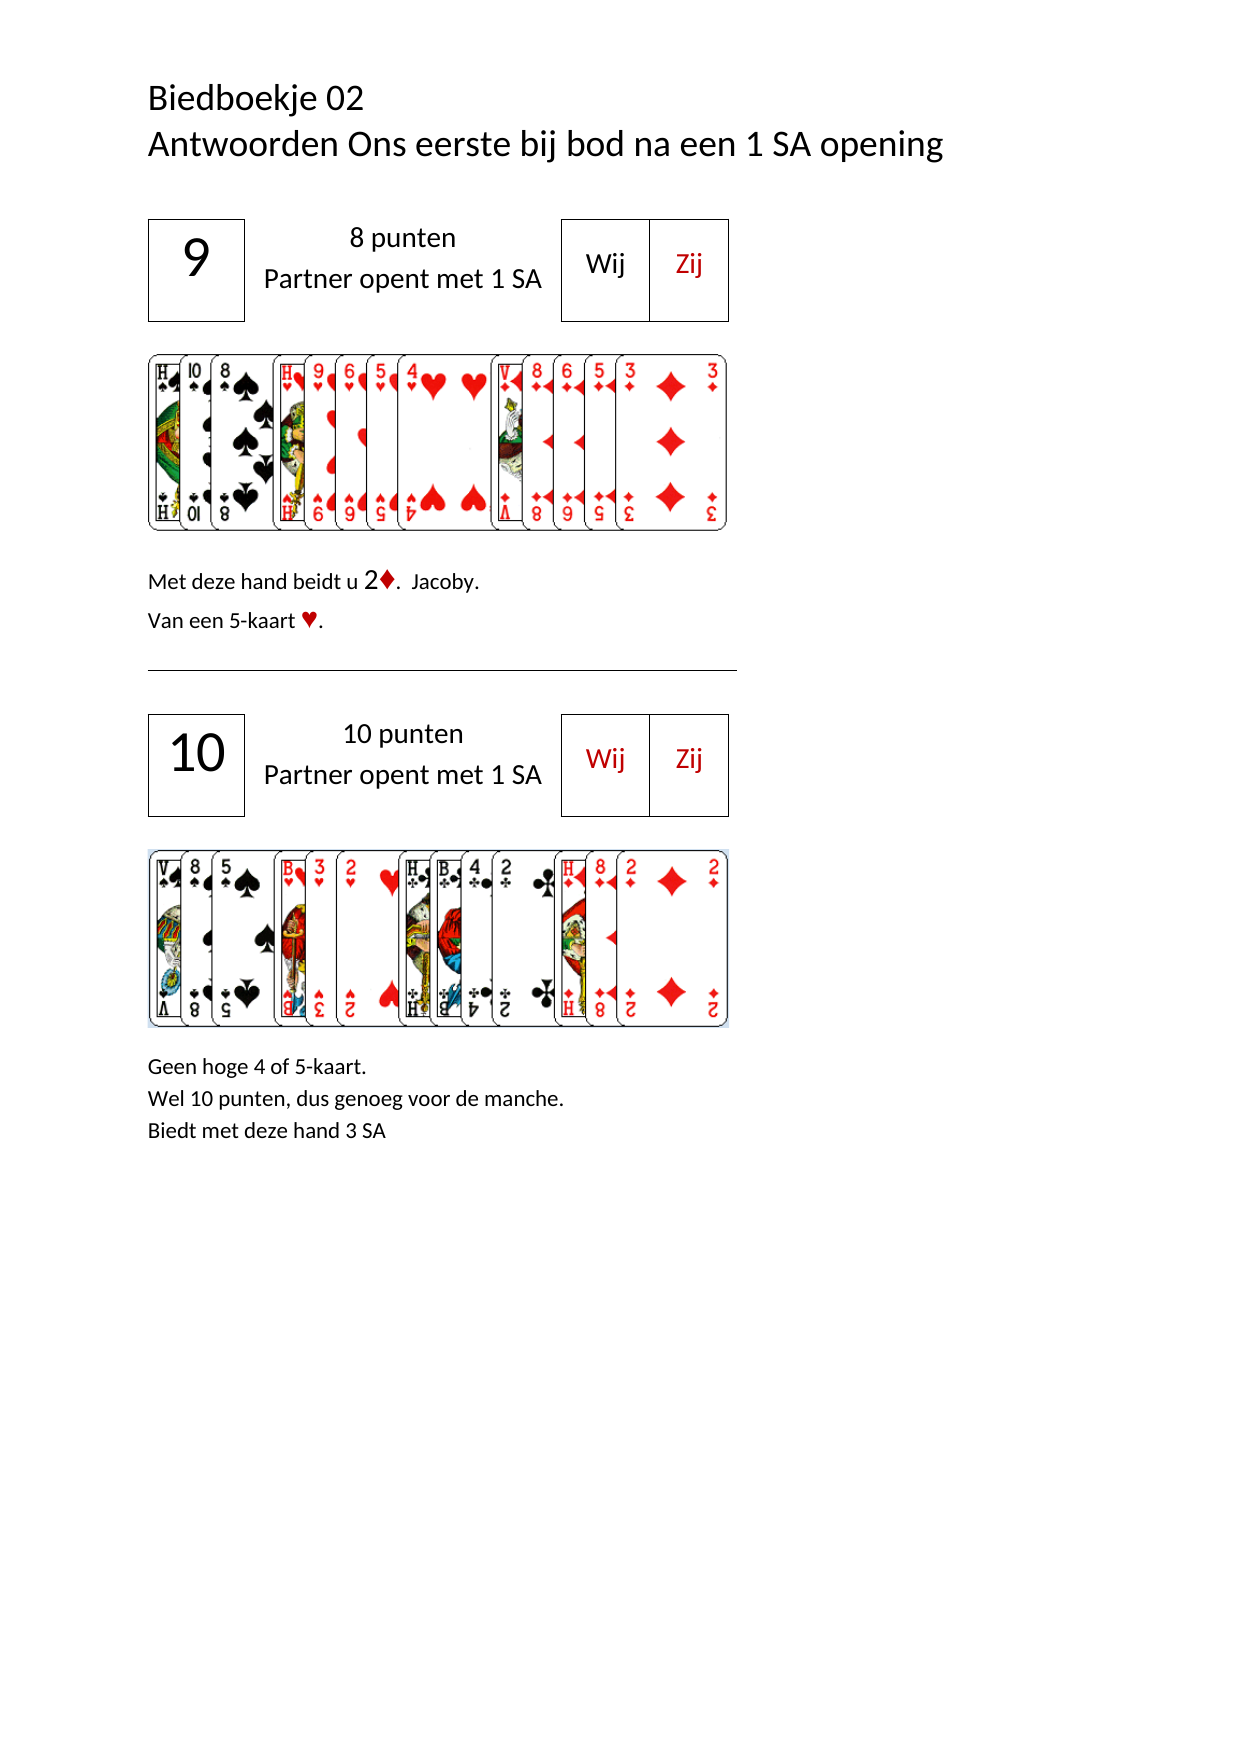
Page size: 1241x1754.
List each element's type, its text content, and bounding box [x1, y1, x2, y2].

text Met deze hand beidt u 2♦. Jacoby. Van een 5-kaart ♥. [148, 558, 1093, 635]
table_header 10 punten Partner opent met 1 SA [245, 714, 561, 816]
table_header 9 [149, 220, 244, 321]
table_header Zij [650, 715, 728, 816]
text Geen hoge 4 of 5-kaart. Wel 10 punten, dus genoeg voor de manche. Biedt met deze hand 3 SA [148, 1052, 1093, 1145]
table_header Zij [650, 220, 728, 321]
table_header 8 punten Partner opent met 1 SA [245, 219, 561, 321]
table_header Wij [562, 715, 649, 816]
table_header 10 [149, 715, 244, 816]
picture [147, 849, 730, 1028]
table_header Wij [562, 220, 649, 321]
picture [147, 353, 730, 533]
